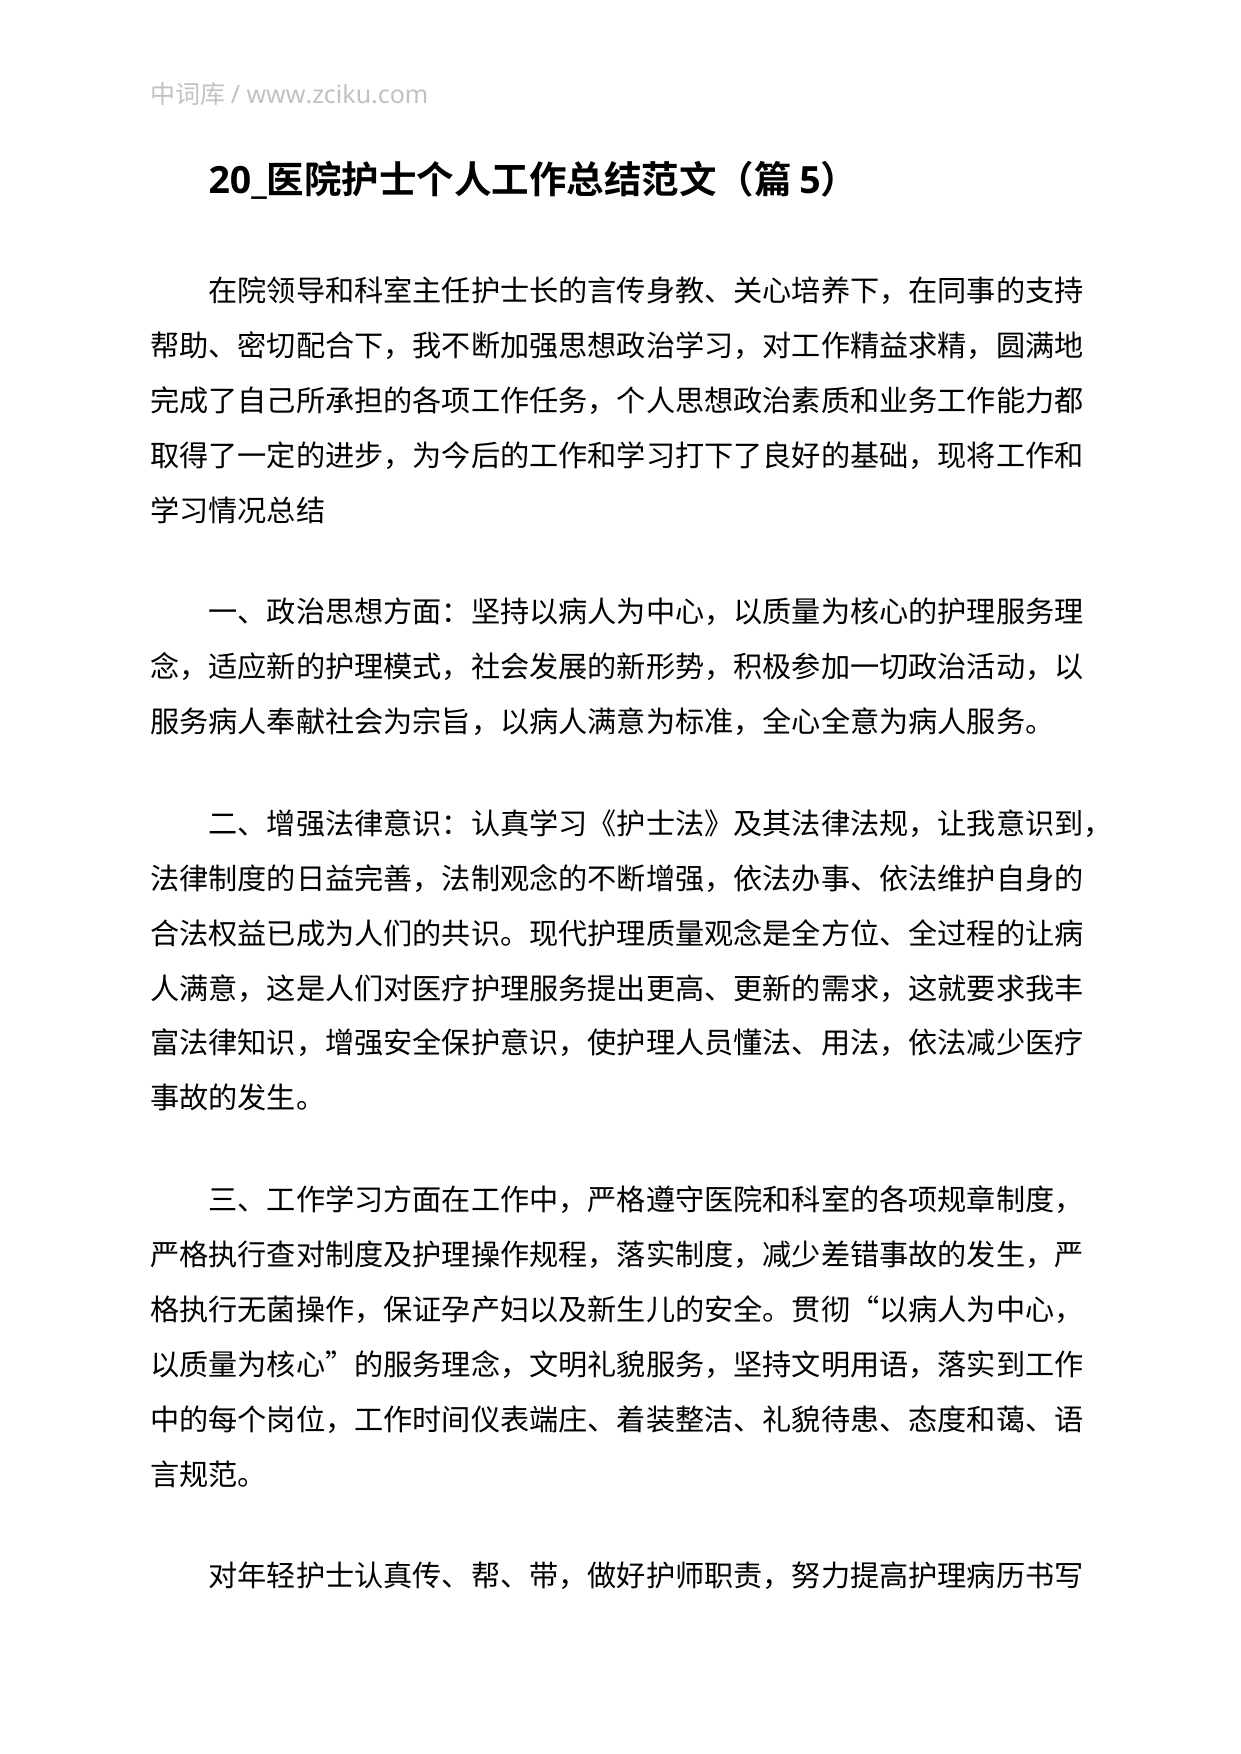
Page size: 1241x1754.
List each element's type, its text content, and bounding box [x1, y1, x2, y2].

text 在院领导和科室主任护士长的言传身教、关心培养下，在同事的支持帮助、密切配合下，我不断加强思想政治学习，对工作精益求精，圆满地完成了自己所承担的各项工作任务，个人思想政治素质和业务工作能力都取得了一定的进步，为今后的工作和学习打下了良好的基础，现将工作和学习情况总结 [150, 268, 1090, 529]
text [150, 1553, 1090, 1595]
text 20_医院护士个人工作总结范文（篇5） [150, 150, 1090, 204]
text 二、增强法律意识：认真学习《护士法》及其法律法规，让我意识到，法律制度的日益完善，法制观念的不断增强，依法办事、依法维护自身的合法权益已成为人们的共识。现代护理质量观念是全方位、全过程的让病人满意，这是人们对医疗护理服务提出更高、更新的需求，这就要求我丰富法律知识，增强安全保护意识，使护理人员懂法、用法，依法减少医疗事故的发生。 [150, 801, 1090, 1117]
text 三、工作学习方面在工作中，严格遵守医院和科室的各项规章制度，严格执行查对制度及护理操作规程，落实制度，减少差错事故的发生，严格执行无菌操作，保证孕产妇以及新生儿的安全。贯彻“以病人为中心，以质量为核心”的服务理念，文明礼貌服务，坚持文明用语，落实到工作中的每个岗位，工作时间仪表端庄、着装整洁、礼貌待患、态度和蔼、语言规范。 [150, 1177, 1090, 1493]
text 一、政治思想方面：坚持以病人为中心，以质量为核心的护理服务理念，适应新的护理模式，社会发展的新形势，积极参加一切政治活动，以服务病人奉献社会为宗旨，以病人满意为标准，全心全意为病人服务。 [150, 589, 1090, 741]
